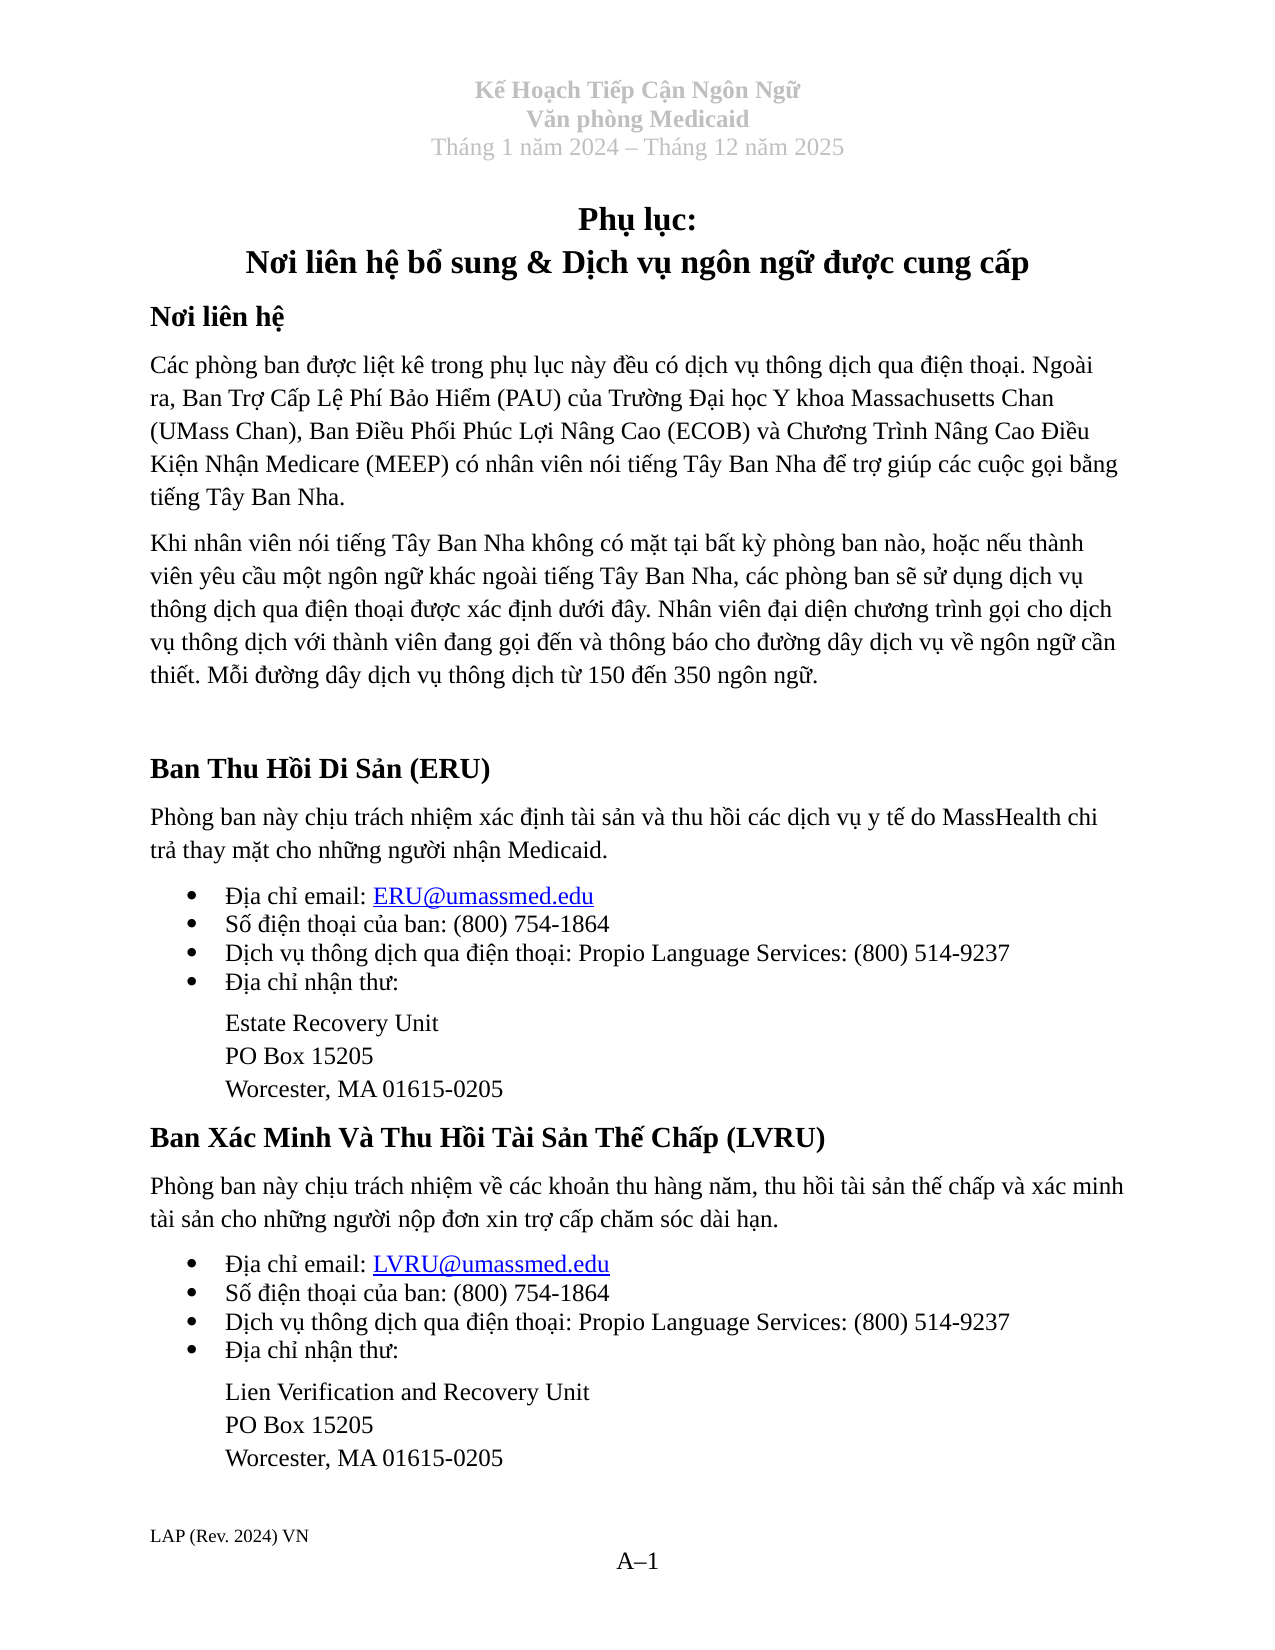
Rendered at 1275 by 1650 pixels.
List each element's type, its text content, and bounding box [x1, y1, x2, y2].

text Ban Thu Hồi Di Sản (ERU) [150, 751, 1125, 785]
text Khi nhân viên nói tiếng Tây Ban Nha không có mặt tại bất kỳ phòng ban nào, hoặc nếu thành viên yêu cầu một ngôn ngữ khác ngoài tiếng Tây Ban Nha, các phòng ban sẽ sử dụng dịch vụ thông dịch qua điện thoại được xác định dưới đây. Nhân viên đại diện chương trình gọi cho dịch vụ thông dịch với thành viên đang gọi đến và thông báo cho đường dây dịch vụ về ngôn ngữ cần thiết. Mỗi đường dây dịch vụ thông dịch từ 150 đến 350 ngôn ngữ. [150, 528, 1125, 689]
text Worcester, MA 01615-0205 [225, 1074, 1125, 1103]
list Địa chỉ email: LVRU@umassmed.edu [187, 1249, 1125, 1278]
text Worcester, MA 01615-0205 [225, 1443, 1125, 1472]
list Địa chỉ email: ERU@umassmed.edu [187, 881, 1125, 909]
text Lien Verification and Recovery Unit [225, 1377, 1125, 1406]
text PO Box 15205 [225, 1041, 1125, 1070]
text Phòng ban này chịu trách nhiệm về các khoản thu hàng năm, thu hồi tài sản thế chấp và xác minh tài sản cho những người nộp đơn xin trợ cấp chăm sóc dài hạn. [150, 1171, 1125, 1233]
text Ban Xác Minh Và Thu Hồi Tài Sản Thế Chấp (LVRU) [150, 1120, 1125, 1153]
subtitle Phụ lục: Nơi liên hệ bổ sung & Dịch vụ ngôn ngữ được cung cấp [150, 199, 1125, 281]
list Số điện thoại của ban: (800) 754-1864 [187, 1278, 1125, 1307]
text Estate Recovery Unit [225, 1008, 1125, 1037]
list Dịch vụ thông dịch qua điện thoại: Propio Language Services: (800) 514-9237 [187, 1307, 1125, 1336]
list Dịch vụ thông dịch qua điện thoại: Propio Language Services: (800) 514-9237 [187, 938, 1125, 967]
list Số điện thoại của ban: (800) 754-1864 [187, 909, 1125, 938]
text Phòng ban này chịu trách nhiệm xác định tài sản và thu hồi các dịch vụ y tế do MassHealth chi trả thay mặt cho những người nhận Medicaid. [150, 802, 1125, 864]
text Nơi liên hệ [150, 299, 1125, 333]
list Địa chỉ nhận thư: [187, 967, 1125, 996]
list Địa chỉ nhận thư: [187, 1336, 1125, 1364]
text PO Box 15205 [225, 1410, 1125, 1439]
text Các phòng ban được liệt kê trong phụ lục này đều có dịch vụ thông dịch qua điện thoại. Ngoài ra, Ban Trợ Cấp Lệ Phí Bảo Hiểm (PAU) của Trường Đại học Y khoa Massachusetts Chan (UMass Chan), Ban Điều Phối Phúc Lợi Nâng Cao (ECOB) và Chương Trình Nâng Cao Điều Kiện Nhận Medicare (MEEP) có nhân viên nói tiếng Tây Ban Nha để trợ giúp các cuộc gọi bằng tiếng Tây Ban Nha. [150, 350, 1125, 511]
